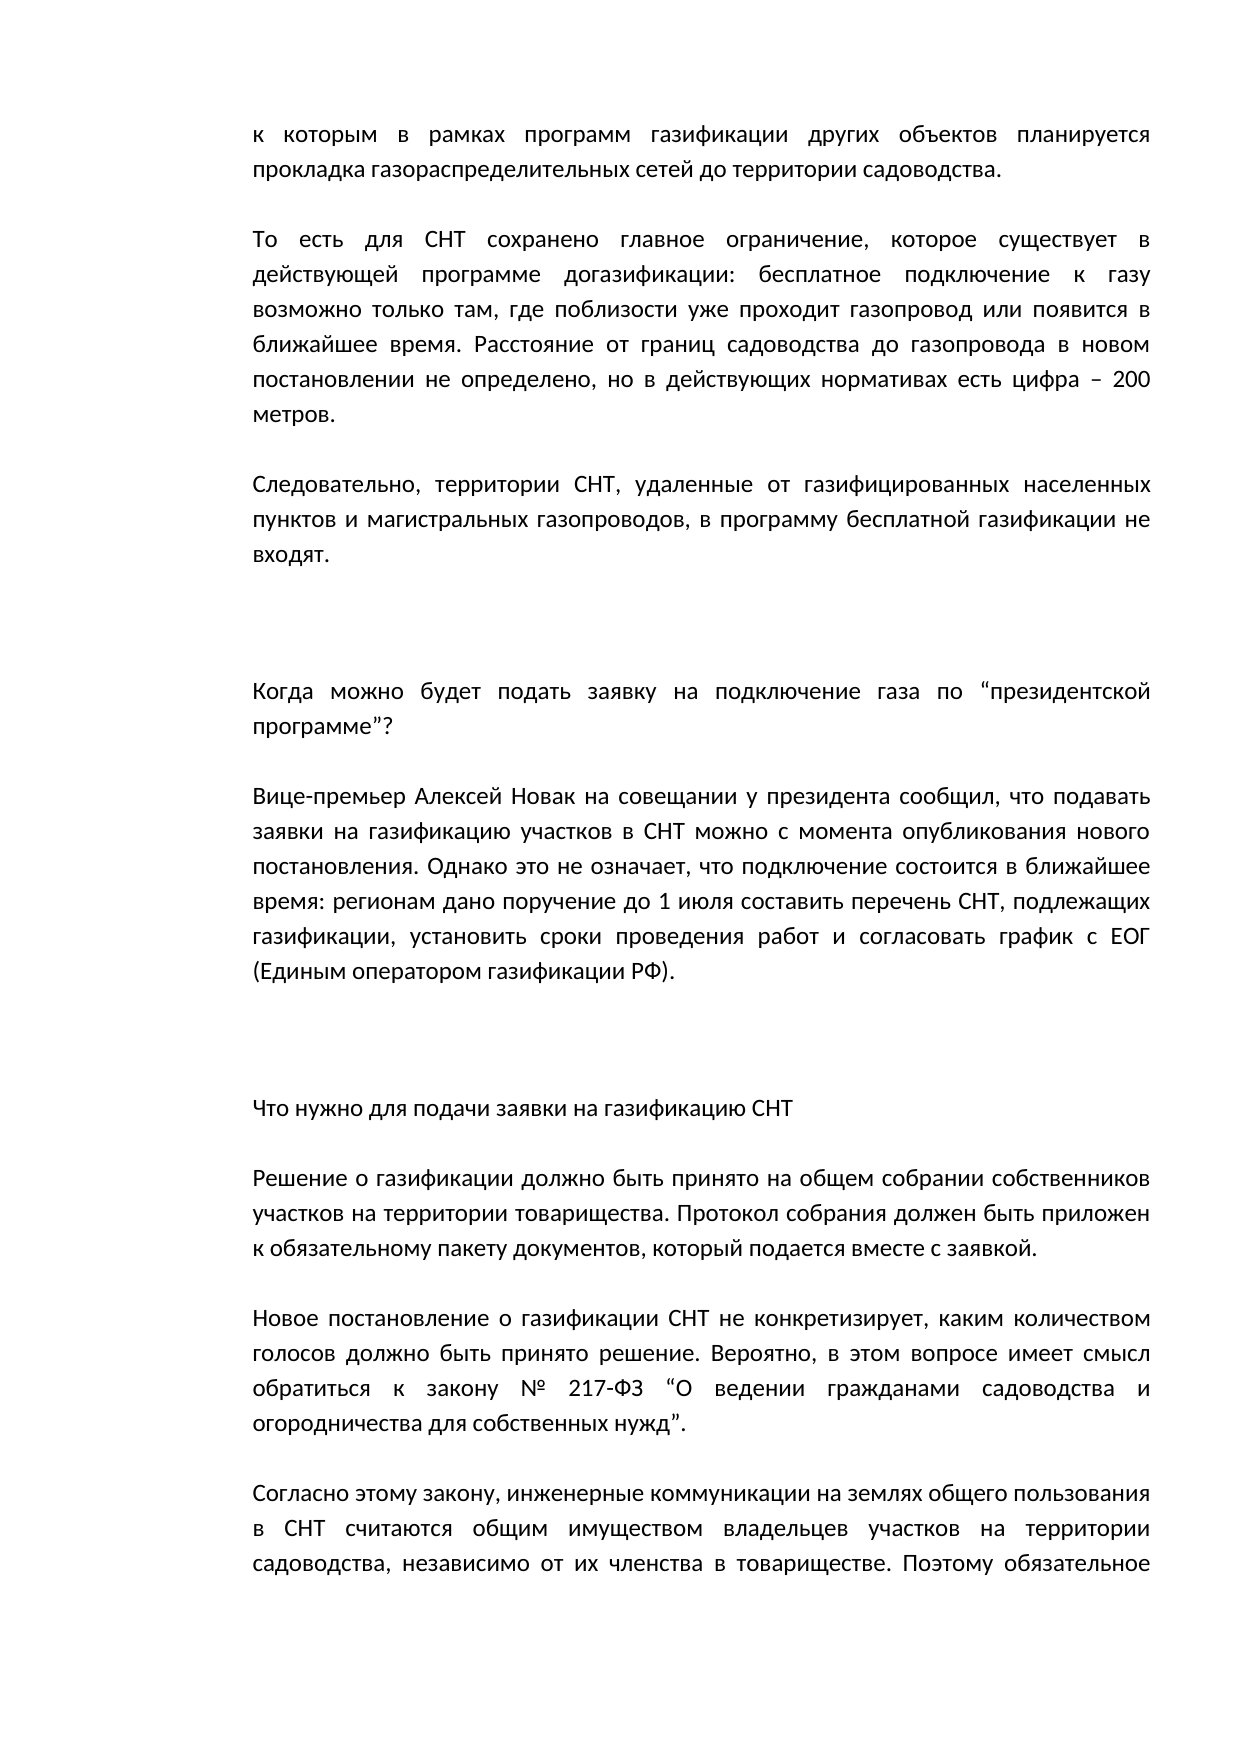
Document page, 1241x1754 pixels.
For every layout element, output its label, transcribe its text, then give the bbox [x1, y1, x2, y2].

list к которым в рамках программ газификации других объектов планируется прокладка газораспределительных сетей до территории садоводства. [252, 118, 1152, 184]
list Новое постановление о газификации СНТ не конкретизирует, каким количеством голосов должно быть принято решение. Вероятно, в этом вопросе имеет смысл обратиться к закону № 217-ФЗ “О ведении гражданами садоводства и огородничества для собственных нужд”. [252, 1302, 1152, 1438]
list Следовательно, территории СНТ, удаленные от газифицированных населенных пунктов и магистральных газопроводов, в программу бесплатной газификации не входят. [252, 468, 1152, 569]
list Решение о газификации должно быть принято на общем собрании собственников участков на территории товарищества. Протокол собрания должен быть приложен к обязательному пакету документов, который подается вместе с заявкой. [252, 1162, 1152, 1263]
list Что нужно для подачи заявки на газификацию СНТ [252, 1092, 1152, 1123]
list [252, 1477, 1152, 1578]
list То есть для СНТ сохранено главное ограничение, которое существует в действующей программе догазификации: бесплатное подключение к газу возможно только там, где поблизости уже проходит газопровод или появится в ближайшее время. Расстояние от границ садоводства до газопровода в новом постановлении не определено, но в действующих нормативах есть цифра – 200 метров. [252, 223, 1152, 429]
list Вице-премьер Алексей Новак на совещании у президента сообщил, что подавать заявки на газификацию участков в СНТ можно с момента опубликования нового постановления. Однако это не означает, что подключение состоится в ближайшее время: регионам дано поручение до 1 июля составить перечень СНТ, подлежащих газификации, установить сроки проведения работ и согласовать график с ЕОГ (Единым оператором газификации РФ). [252, 780, 1152, 986]
list Когда можно будет подать заявку на подключение газа по “президентской программе”? [252, 675, 1152, 741]
